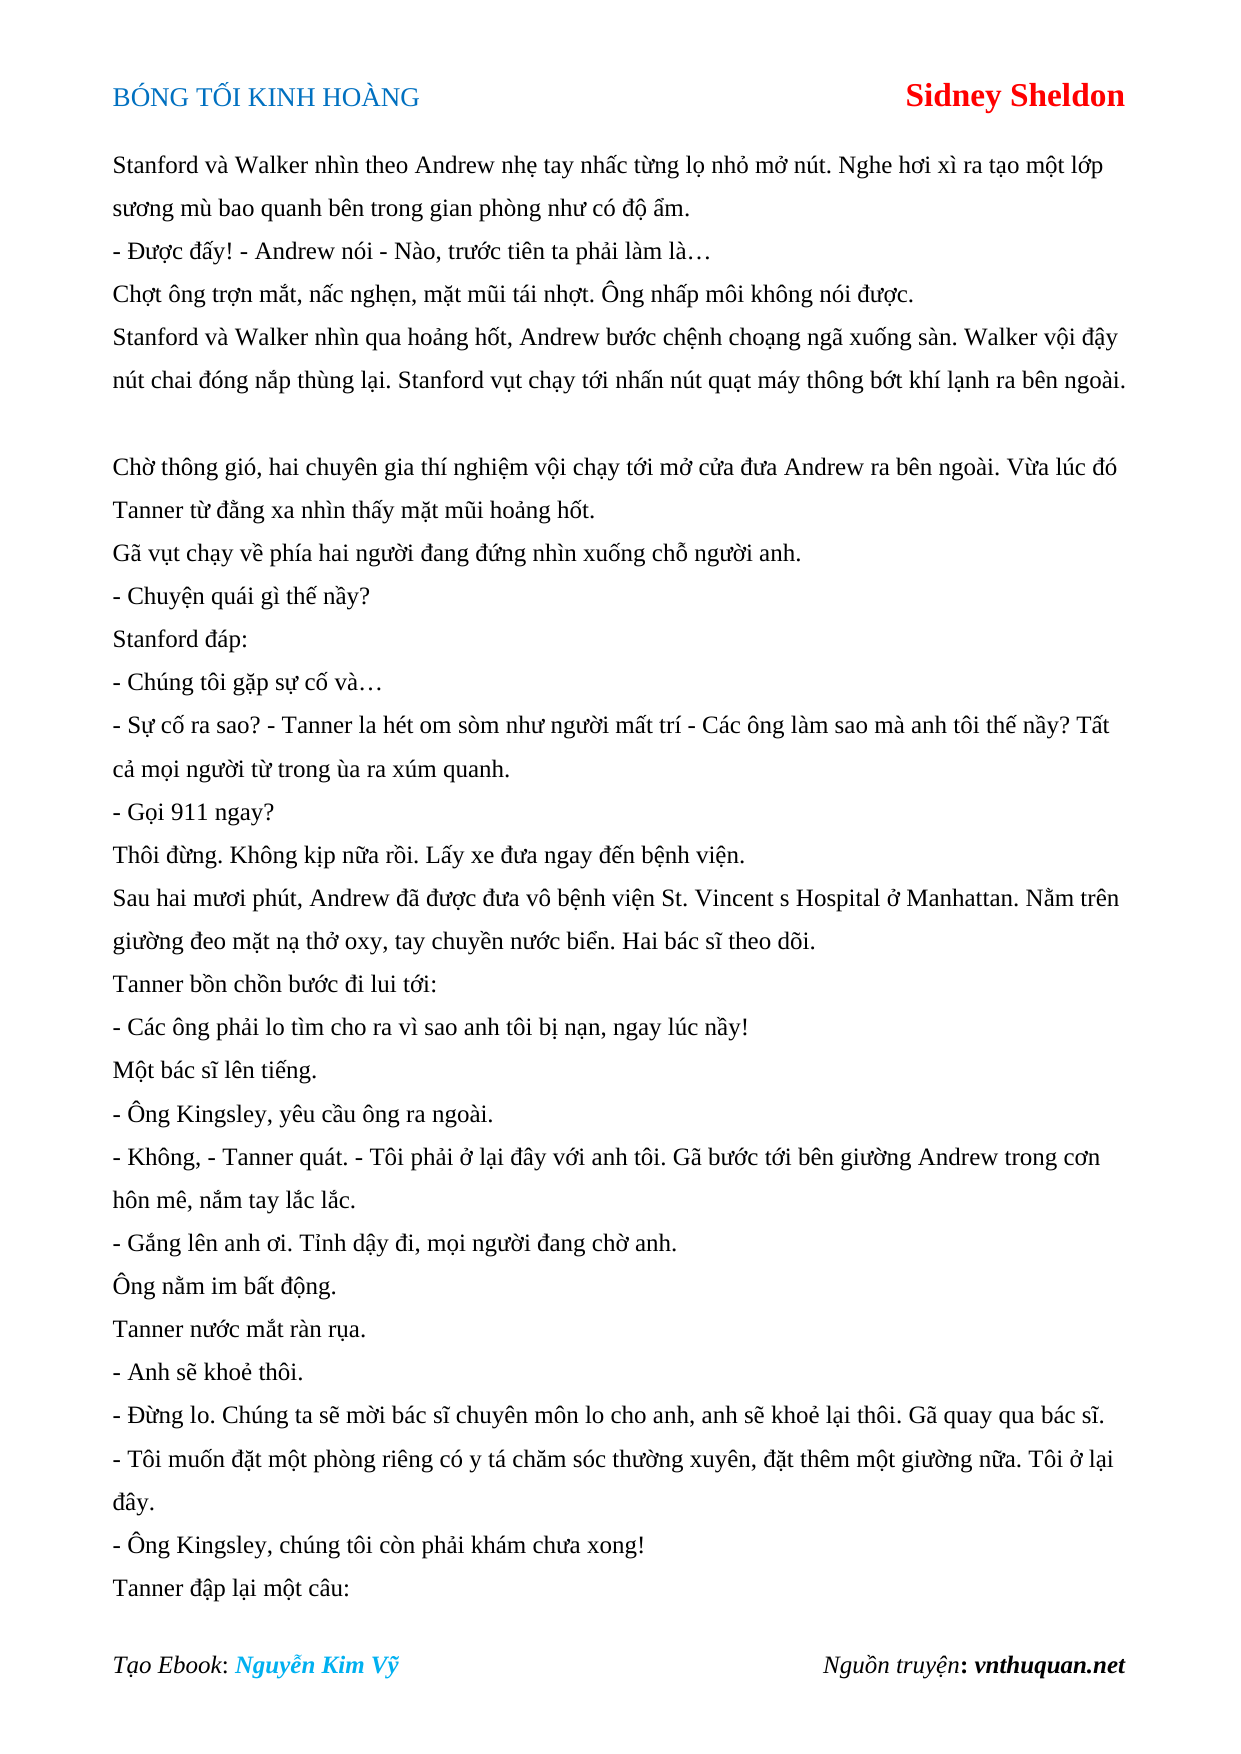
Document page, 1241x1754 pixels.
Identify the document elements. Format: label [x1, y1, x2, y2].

text [112, 150, 1128, 1602]
